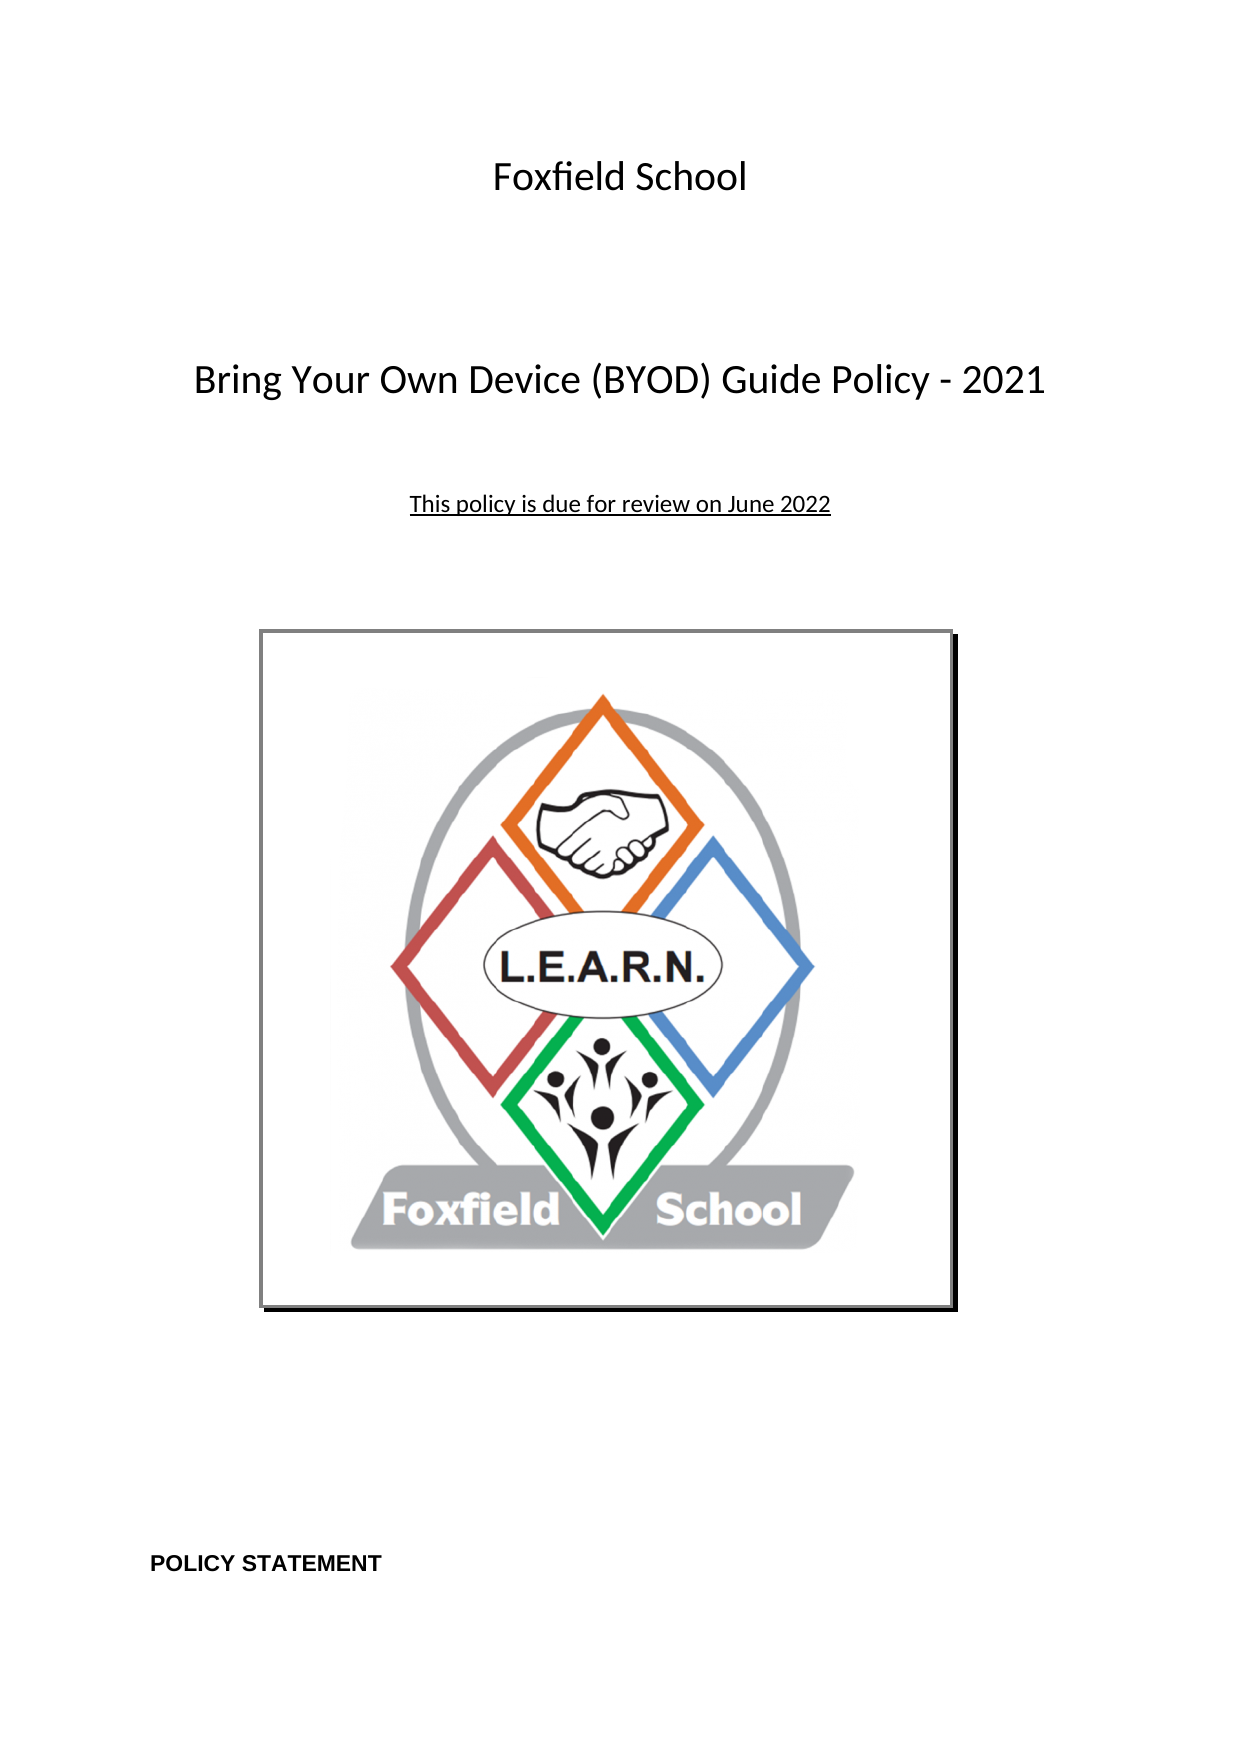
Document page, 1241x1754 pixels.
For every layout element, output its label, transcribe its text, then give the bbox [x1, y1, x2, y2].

text Foxfield School [150, 150, 1090, 201]
text This policy is due for review on June 2022 [150, 488, 1090, 518]
picture [307, 677, 877, 1260]
subtitle POLICY STATEMENT [150, 1550, 1090, 1576]
text Bring Your Own Device (BYOD) Guide Policy - 2021 [150, 353, 1090, 404]
